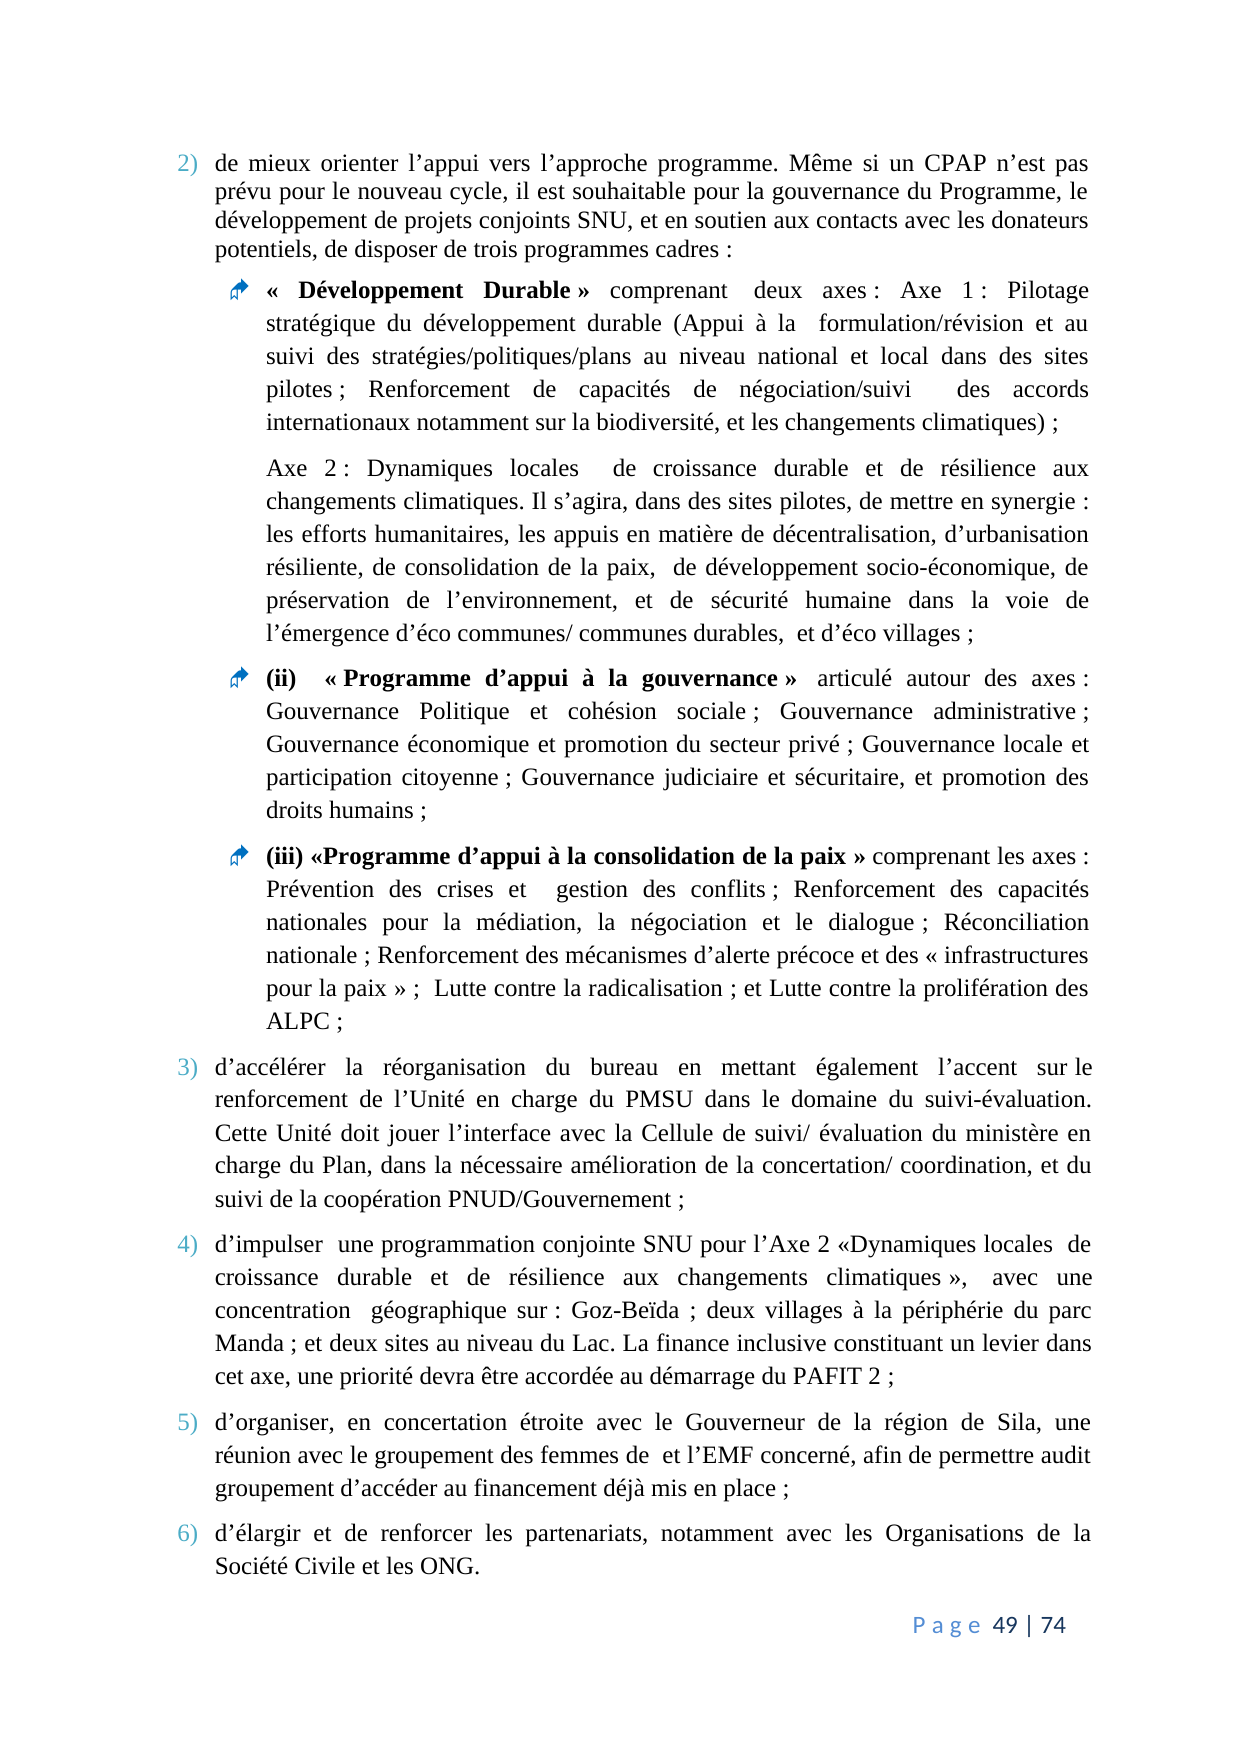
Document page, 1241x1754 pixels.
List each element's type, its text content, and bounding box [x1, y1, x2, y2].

list d’organiser, en concertation étroite avec le Gouverneur de la région de Sila, une réunion avec le groupement des femmes de et l’EMF concerné, afin de permettre audit groupement d’accéder au financement déjà mis en place ; [177, 1407, 1093, 1502]
list (ii) « Programme d’appui à la gouvernance » articulé autour des axes : Gouvernance Politique et cohésion sociale ; Gouvernance administrative ; Gouvernance économique et promotion du secteur privé ; Gouvernance locale et participation citoyenne ; Gouvernance judiciaire et sécuritaire, et promotion des droits humains ; [228, 663, 1089, 824]
list Axe 2 : Dynamiques locales de croissance durable et de résilience aux changements climatiques. Il s’agira, dans des sites pilotes, de mettre en synergie : les efforts humanitaires, les appuis en matière de décentralisation, d’urbanisation résiliente, de consolidation de la paix, de développement socio-économique, de préservation de l’environnement, et de sécurité humaine dans la voie de l’émergence d’éco communes/ communes durables, et d’éco villages ; [266, 453, 1089, 647]
list (iii) «Programme d’appui à la consolidation de la paix » comprenant les axes : Prévention des crises et gestion des conflits ; Renforcement des capacités nationales pour la médiation, la négociation et le dialogue ; Réconciliation nationale ; Renforcement des mécanismes d’alerte précoce et des « infrastructures pour la paix » ; Lutte contre la radicalisation ; et Lutte contre la prolifération des ALPC ; [228, 841, 1089, 1035]
list d’élargir et de renforcer les partenariats, notamment avec les Organisations de la Société Civile et les ONG. [177, 1518, 1093, 1580]
list d’impulser une programmation conjointe SNU pour l’Axe 2 «Dynamiques locales de croissance durable et de résilience aux changements climatiques », avec une concentration géographique sur : Goz-Beïda ; deux villages à la périphérie du parc Manda ; et deux sites au niveau du Lac. La finance inclusive constituant un levier dans cet axe, une priorité devra être accordée au démarrage du PAFIT 2 ; [177, 1229, 1093, 1390]
list d’accélérer la réorganisation du bureau en mettant également l’accent sur le renforcement de l’Unité en charge du PMSU dans le domaine du suivi-évaluation. Cette Unité doit jouer l’interface avec la Cellule de suivi/ évaluation du ministère en charge du Plan, dans la nécessaire amélioration de la concertation/ coordination, et du suivi de la coopération PNUD/Gouvernement ; [177, 1052, 1093, 1212]
list de mieux orienter l’appui vers l’approche programme. Même si un CPAP n’est pas prévu pour le nouveau cycle, il est souhaitable pour la gouvernance du Programme, le développement de projets conjoints SNU, et en soutien aux contacts avec les donateurs potentiels, de disposer de trois programmes cadres : [177, 148, 1089, 263]
list « Développement Durable » comprenant deux axes : Axe 1 : Pilotage stratégique du développement durable (Appui à la formulation/révision et au suivi des stratégies/politiques/plans au niveau national et local dans des sites pilotes ; Renforcement de capacités de négociation/suivi des accords internationaux notamment sur la biodiversité, et les changements climatiques) ; [228, 275, 1089, 436]
